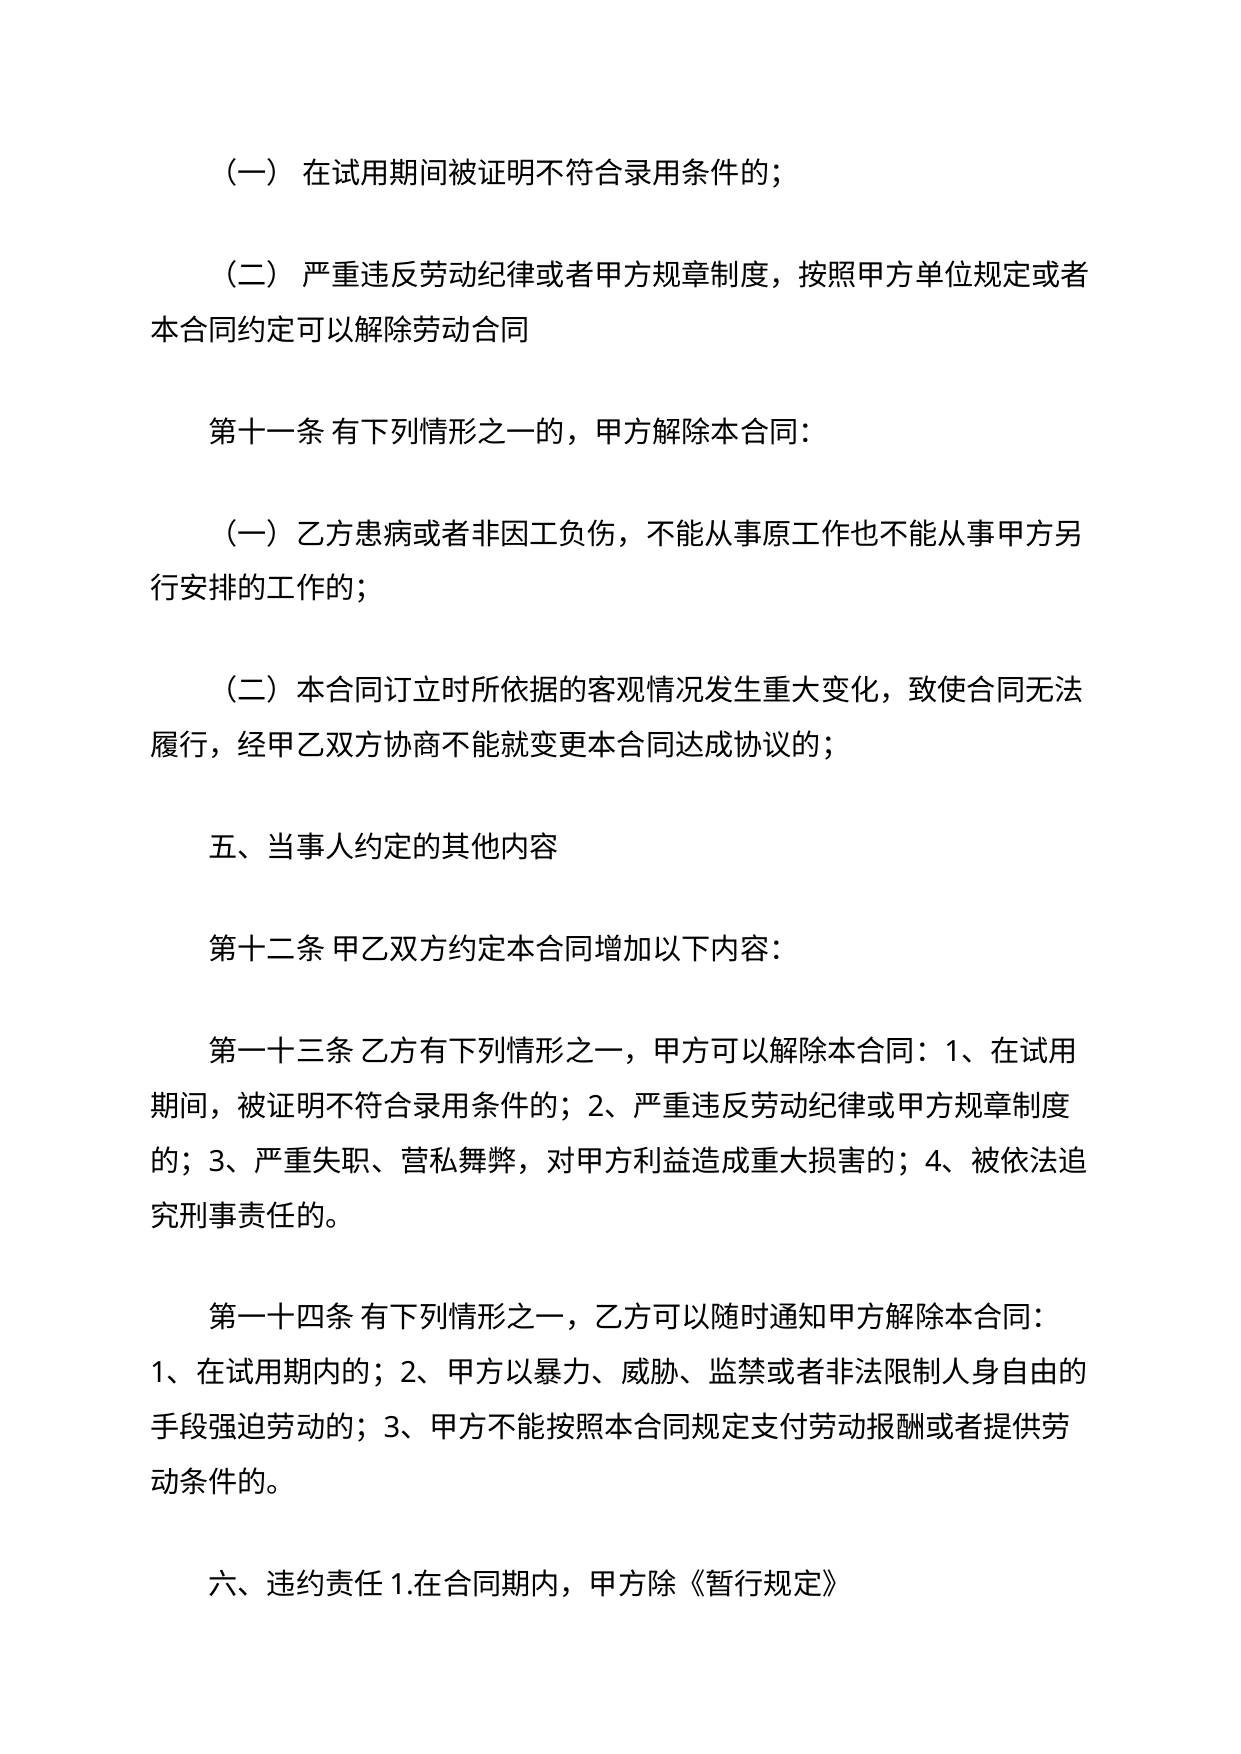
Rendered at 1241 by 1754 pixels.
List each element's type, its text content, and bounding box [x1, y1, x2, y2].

text （一）乙方患病或者非因工负伤，不能从事原工作也不能从事甲方另行安排的工作的； [150, 510, 1090, 607]
text 五、当事人约定的其他内容 [150, 823, 1090, 866]
text 第一十四条 有下列情形之一，乙方可以随时通知甲方解除本合同：1、在试用期内的；2、甲方以暴力、威胁、监禁或者非法限制人身自由的手段强迫劳动的；3、甲方不能按照本合同规定支付劳动报酬或者提供劳动条件的。 [150, 1294, 1090, 1501]
text 第十二条 甲乙双方约定本合同增加以下内容： [150, 925, 1090, 968]
text 六、违约责任1.在合同期内，甲方除《暂行规定》 [150, 1561, 1090, 1603]
text （一） 在试用期间被证明不符合录用条件的； [150, 150, 1090, 192]
text （二）本合同订立时所依据的客观情况发生重大变化，致使合同无法履行，经甲乙双方协商不能就变更本合同达成协议的； [150, 667, 1090, 764]
text （二） 严重违反劳动纪律或者甲方规章制度，按照甲方单位规定或者本合同约定可以解除劳动合同 [150, 252, 1090, 349]
text 第一十三条 乙方有下列情形之一，甲方可以解除本合同：1、在试用期间，被证明不符合录用条件的；2、严重违反劳动纪律或甲方规章制度的；3、严重失职、营私舞弊，对甲方利益造成重大损害的；4、被依法追究刑事责任的。 [150, 1027, 1090, 1234]
text 第十一条 有下列情形之一的，甲方解除本合同： [150, 408, 1090, 451]
